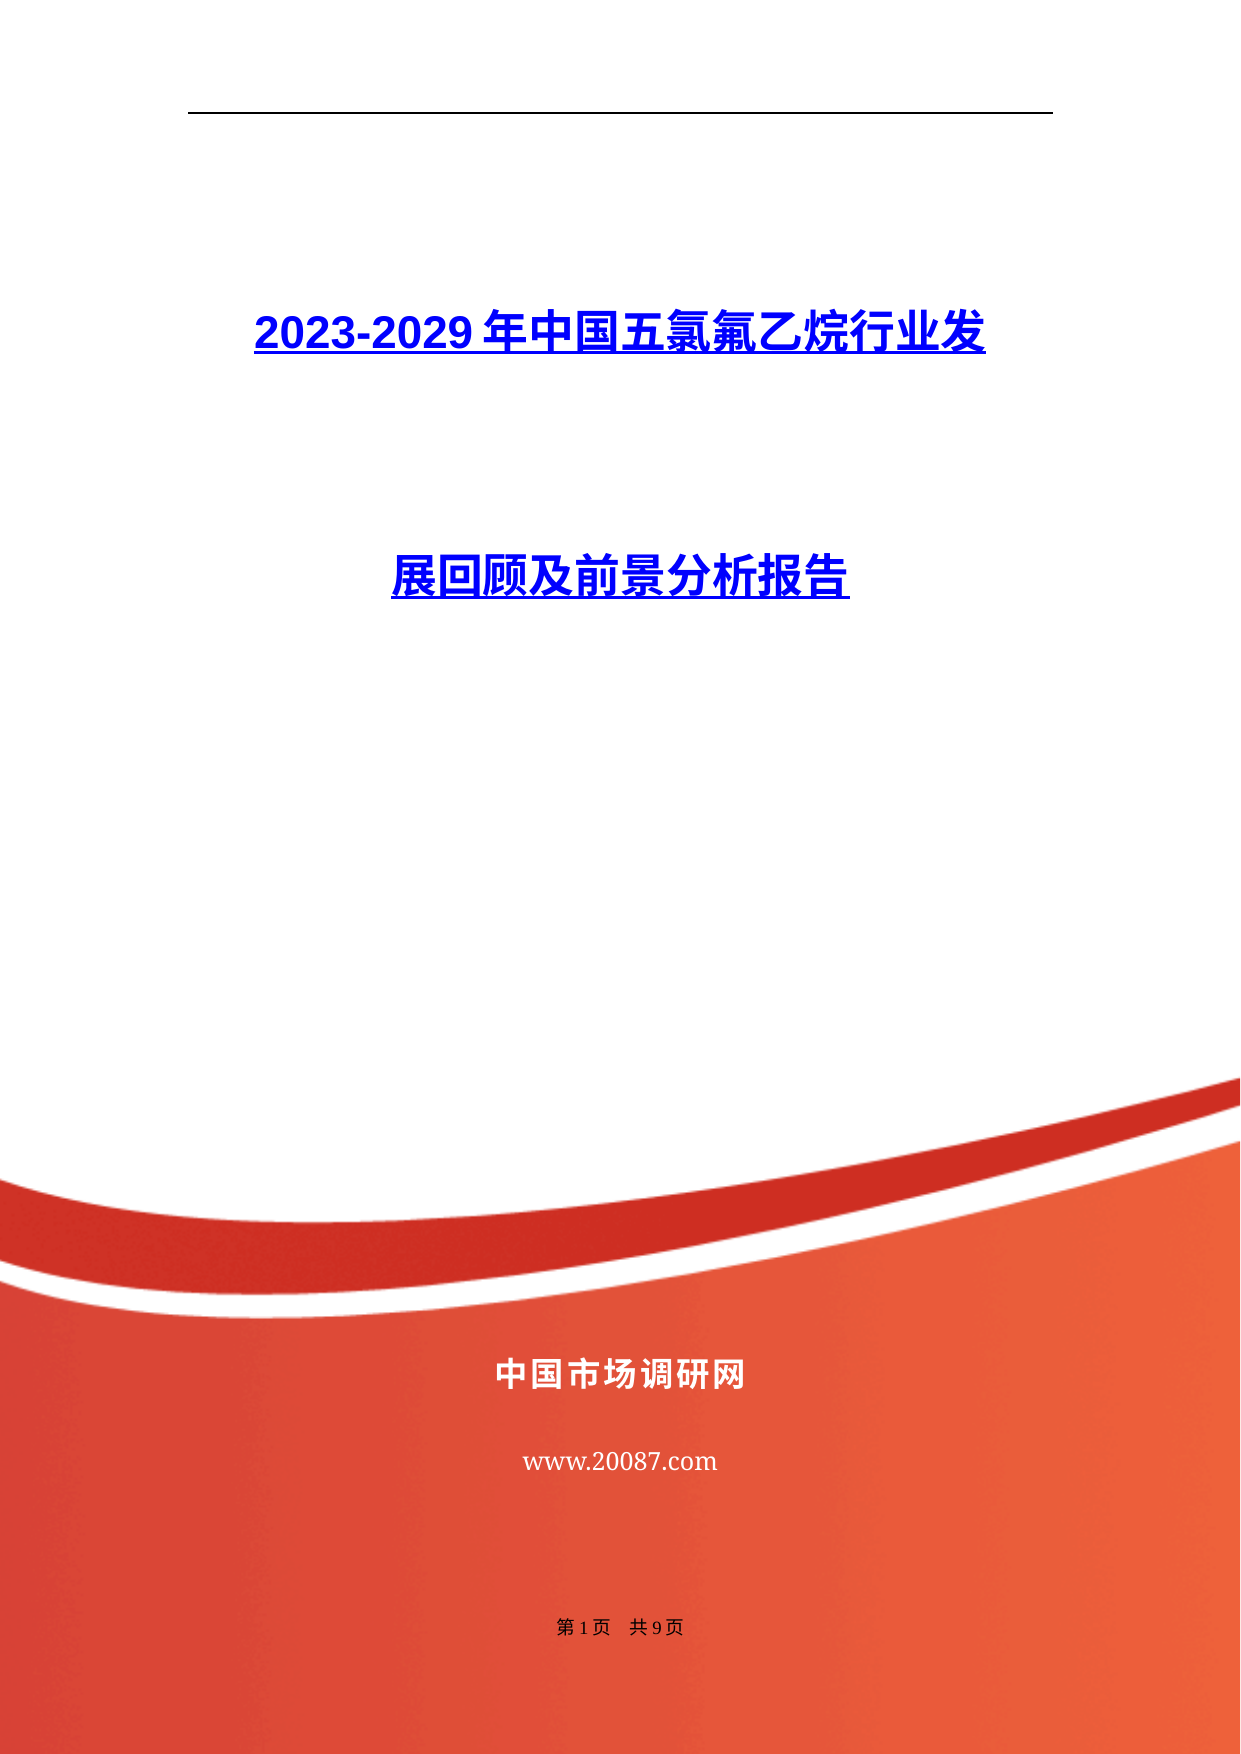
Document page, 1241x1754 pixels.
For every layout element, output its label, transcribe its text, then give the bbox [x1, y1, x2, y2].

picture [0, 1006, 1241, 1754]
text www.20087.com [187, 1428, 1053, 1493]
table_header 2023-2029年中国五氯氟乙烷行业发展回顾及前景分析报告 [188, 207, 1053, 773]
subtitle 中国市场调研网 [187, 1339, 1053, 1404]
